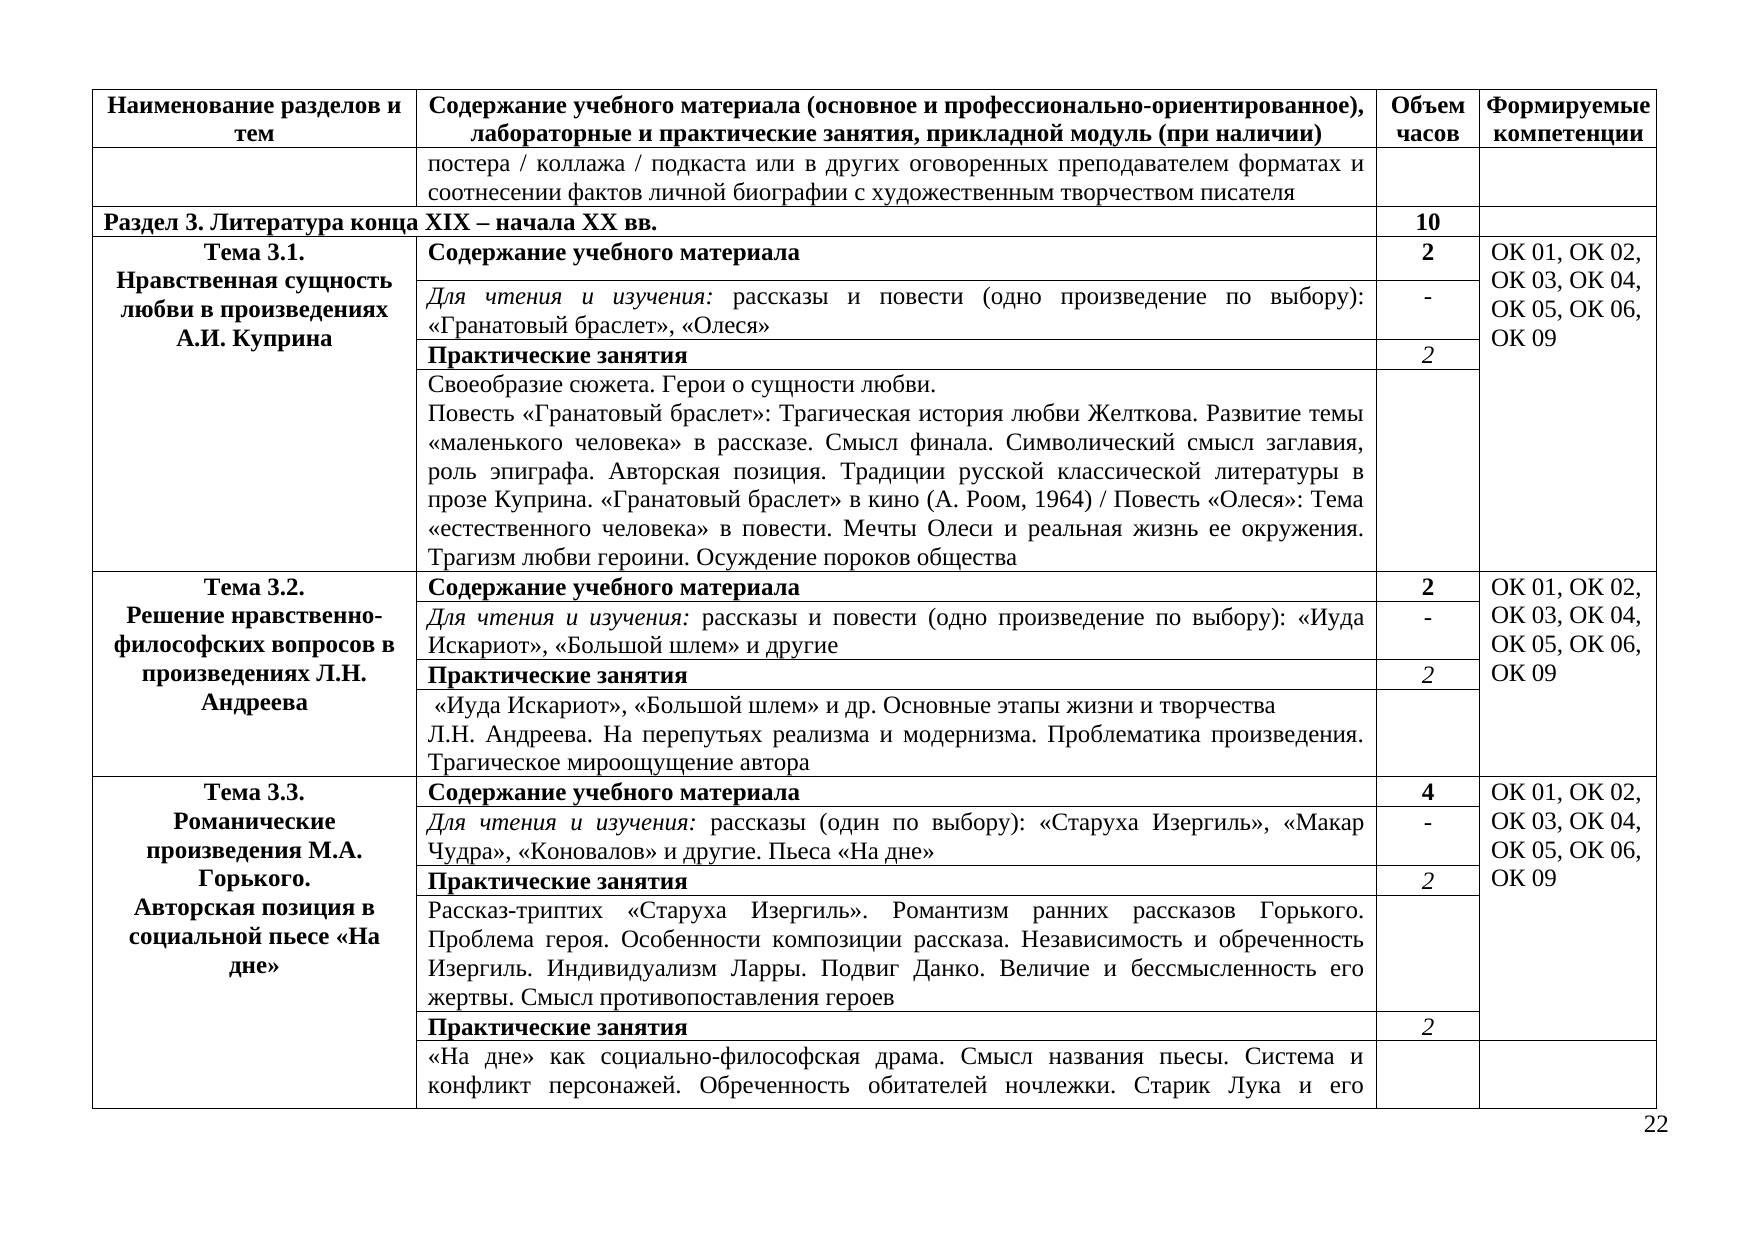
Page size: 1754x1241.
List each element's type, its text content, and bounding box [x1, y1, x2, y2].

table_cell 10 [1377, 207, 1479, 236]
table_cell - [1377, 602, 1479, 659]
table_cell Своеобразие сюжета. Герои о сущности любви. Повесть «Гранатовый браслет»: Трагическая история любви Желткова. Развитие темы «маленького человека» в рассказе. Смысл финала. Символический смысл заглавия, роль эпиграфа. Авторская позиция. Традиции русской классической литературы в прозе Куприна. «Гранатовый браслет» в кино (А. Роом, 1964) / Повесть «Олеся»: Тема «естественного человека» в повести. Мечты Олеси и реальная жизнь ее окружения. Трагизм любви героини. Осуждение пороков общества [417, 370, 1376, 571]
table_cell Практические занятия [417, 660, 1376, 689]
table_cell Для чтения и изучения: рассказы и повести (одно произведение по выбору): «Гранатовый браслет», «Олеся» [417, 281, 1376, 339]
table_cell [1377, 1041, 1479, 1108]
table_cell Практические занятия [417, 340, 1376, 368]
table_cell Для чтения и изучения: рассказы (один по выбору): «Старуха Изергиль», «Макар Чудра», «Коновалов» и другие. Пьеса «На дне» [417, 807, 1376, 865]
table_cell 2 [1377, 866, 1479, 894]
table_cell [1377, 370, 1479, 571]
table_cell Практические занятия [417, 1012, 1376, 1040]
table_cell ОК 01, ОК 02, ОК 03, ОК 04, ОК 05, ОК 06, ОК 09 [1480, 777, 1656, 1040]
table_cell 2 [1377, 237, 1479, 280]
table_cell [1480, 207, 1656, 236]
table_cell [1480, 1041, 1656, 1108]
table_cell [1377, 690, 1479, 776]
table_cell Содержание учебного материала [417, 777, 1376, 806]
table_cell 2 [1377, 660, 1479, 689]
table_header Наименование разделов и тем [93, 90, 416, 147]
table_cell - [1377, 281, 1479, 339]
table_cell ОК 01, ОК 02, ОК 03, ОК 04, ОК 05, ОК 06, ОК 09 [1480, 237, 1656, 571]
table_cell Для чтения и изучения: рассказы и повести (одно произведение по выбору): «Иуда Искариот», «Большой шлем» и другие [417, 602, 1376, 659]
table_header Содержание учебного материала (основное и профессионально-ориентированное), лабораторные и практические занятия, прикладной модуль (при наличии) [417, 90, 1376, 147]
table_cell «Иуда Искариот», «Большой шлем» и др. Основные этапы жизни и творчества Л.Н. Андреева. На перепутьях реализма и модернизма. Проблематика произведения. Трагическое мироощущение автора [417, 690, 1376, 776]
table_cell 4 [1377, 777, 1479, 806]
table_cell Практические занятия [417, 866, 1376, 894]
table_cell Рассказ-триптих «Старуха Изергиль». Романтизм ранних рассказов Горького. Проблема героя. Особенности композиции рассказа. Независимость и обреченность Изергиль. Индивидуализм Ларры. Подвиг Данко. Величие и бессмысленность его жертвы. Смысл противопоставления героев [417, 896, 1376, 1011]
table_cell [1377, 148, 1479, 206]
table_cell Раздел 3. Литература конца XIX – начала XX вв. [93, 207, 1376, 236]
table_cell 2 [1377, 340, 1479, 368]
table_cell Содержание учебного материала [417, 572, 1376, 601]
table_cell Тема 3.2. Решение нравственно-философских вопросов в произведениях Л.Н. Андреева [93, 572, 416, 776]
table_cell 2 [1377, 1012, 1479, 1040]
table_cell ОК 01, ОК 02, ОК 03, ОК 04, ОК 05, ОК 06, ОК 09 [1480, 572, 1656, 776]
table_cell - [1377, 807, 1479, 865]
table_cell Содержание учебного материала [417, 237, 1376, 280]
table_header Формируемые компетенции [1480, 90, 1656, 147]
table_cell 2 [1377, 572, 1479, 601]
table_cell Тема 3.3. Романические произведения М.А. Горького. Авторская позиция в социальной пьесе «На дне» [93, 777, 416, 1108]
table_cell [1377, 896, 1479, 1011]
table_header Объем часов [1377, 90, 1479, 147]
table_cell Тема 3.1. Нравственная сущность любви в произведениях А.И. Куприна [93, 237, 416, 571]
